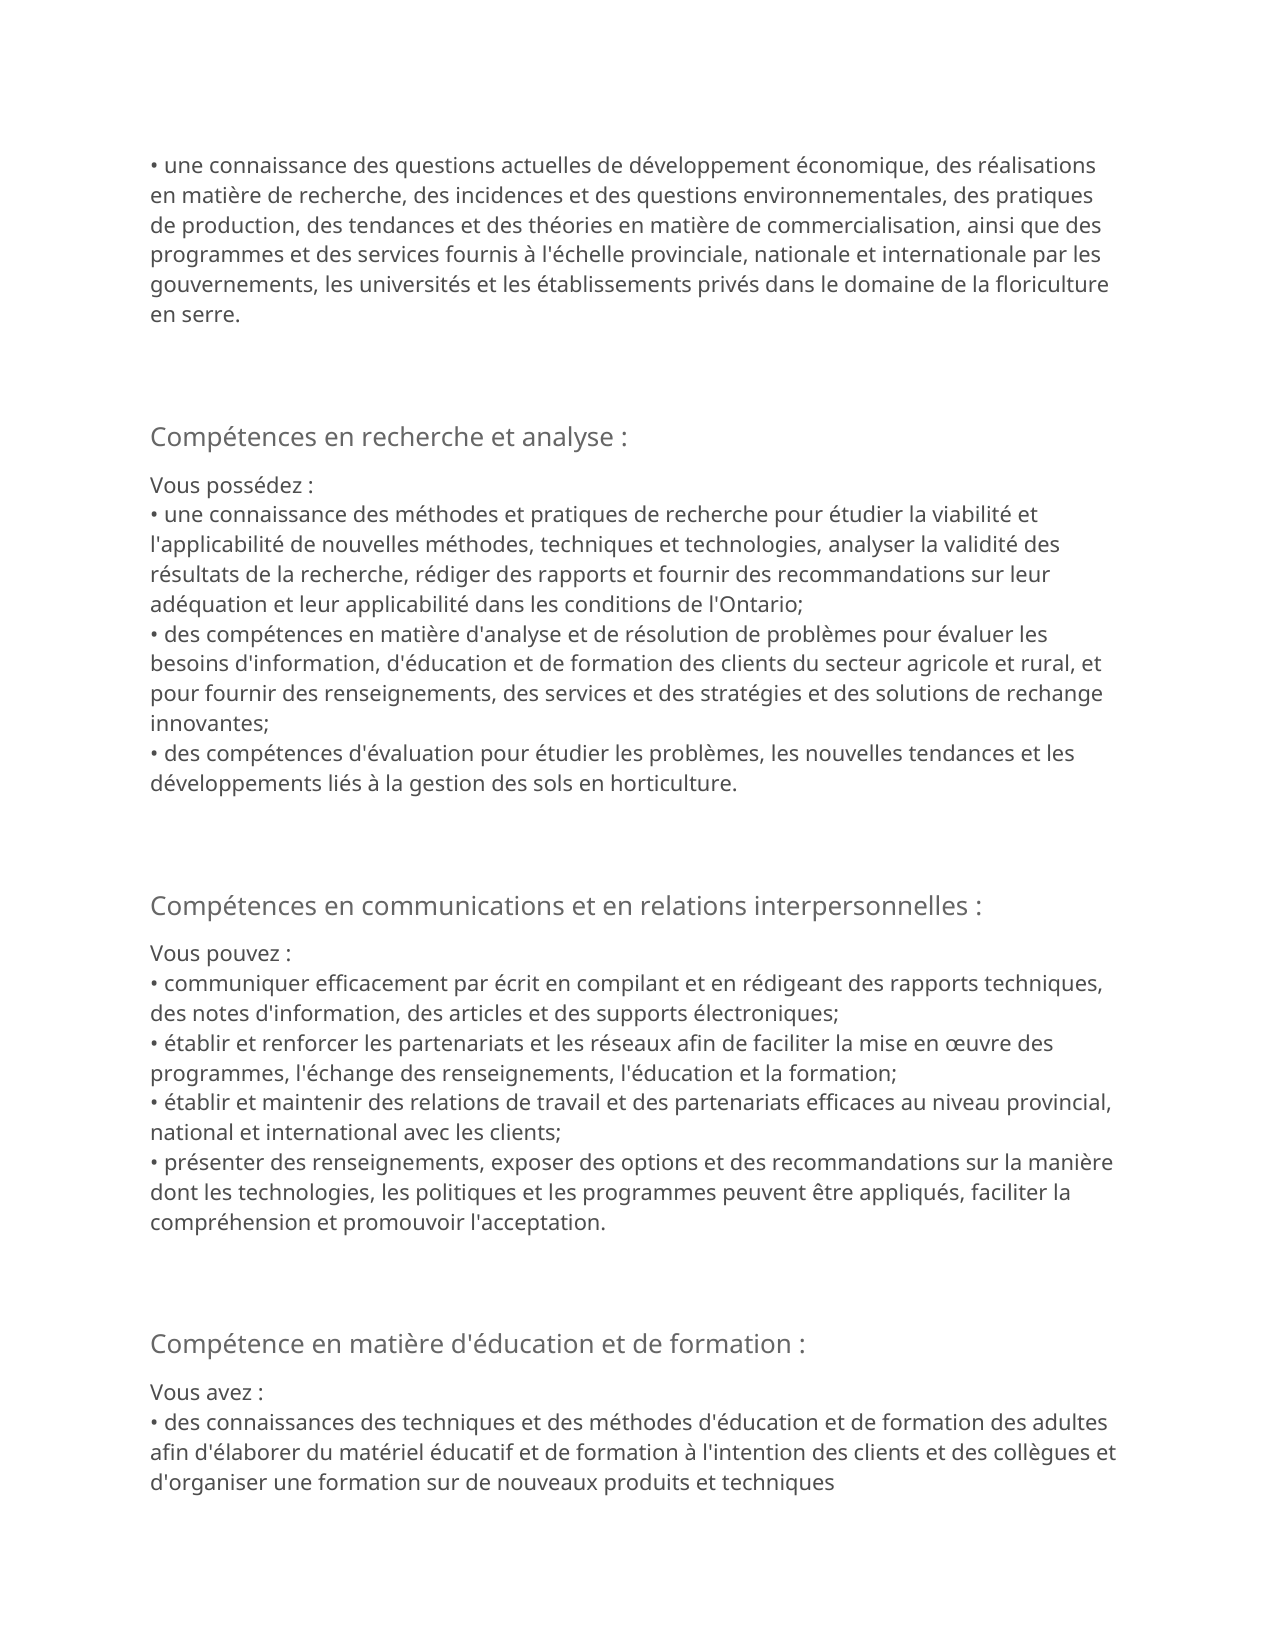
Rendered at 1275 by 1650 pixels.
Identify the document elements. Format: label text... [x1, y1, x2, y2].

text Compétences en communications et en relations interpersonnelles : [150, 887, 1125, 923]
text Vous possédez : • une connaissance des méthodes et pratiques de recherche pour étudier la viabilité et l'applicabilité de nouvelles méthodes, techniques et technologies, analyser la validité des résultats de la recherche, rédiger des rapports et fournir des recommandations sur leur adéquation et leur applicabilité dans les conditions de l'Ontario; • des compétences en matière d'analyse et de résolution de problèmes pour évaluer les besoins d'information, d'éducation et de formation des clients du secteur agricole et rural, et pour fournir des renseignements, des services et des stratégies et des solutions de rechange innovantes; • des compétences d'évaluation pour étudier les problèmes, les nouvelles tendances et les développements liés à la gestion des sols en horticulture. [150, 470, 1125, 856]
text Vous pouvez : • communiquer efficacement par écrit en compilant et en rédigeant des rapports techniques, des notes d'information, des articles et des supports électroniques; • établir et renforcer les partenariats et les réseaux afin de faciliter la mise en œuvre des programmes, l'échange des renseignements, l'éducation et la formation; • établir et maintenir des relations de travail et des partenariats efficaces au niveau provincial, national et international avec les clients; • présenter des renseignements, exposer des options et des recommandations sur la manière dont les technologies, les politiques et les programmes peuvent être appliqués, faciliter la compréhension et promouvoir l'acceptation. [150, 938, 1125, 1295]
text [150, 150, 1125, 387]
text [150, 1377, 1125, 1496]
text Compétence en matière d'éducation et de formation : [150, 1326, 1125, 1362]
text Compétences en recherche et analyse : [150, 418, 1125, 454]
